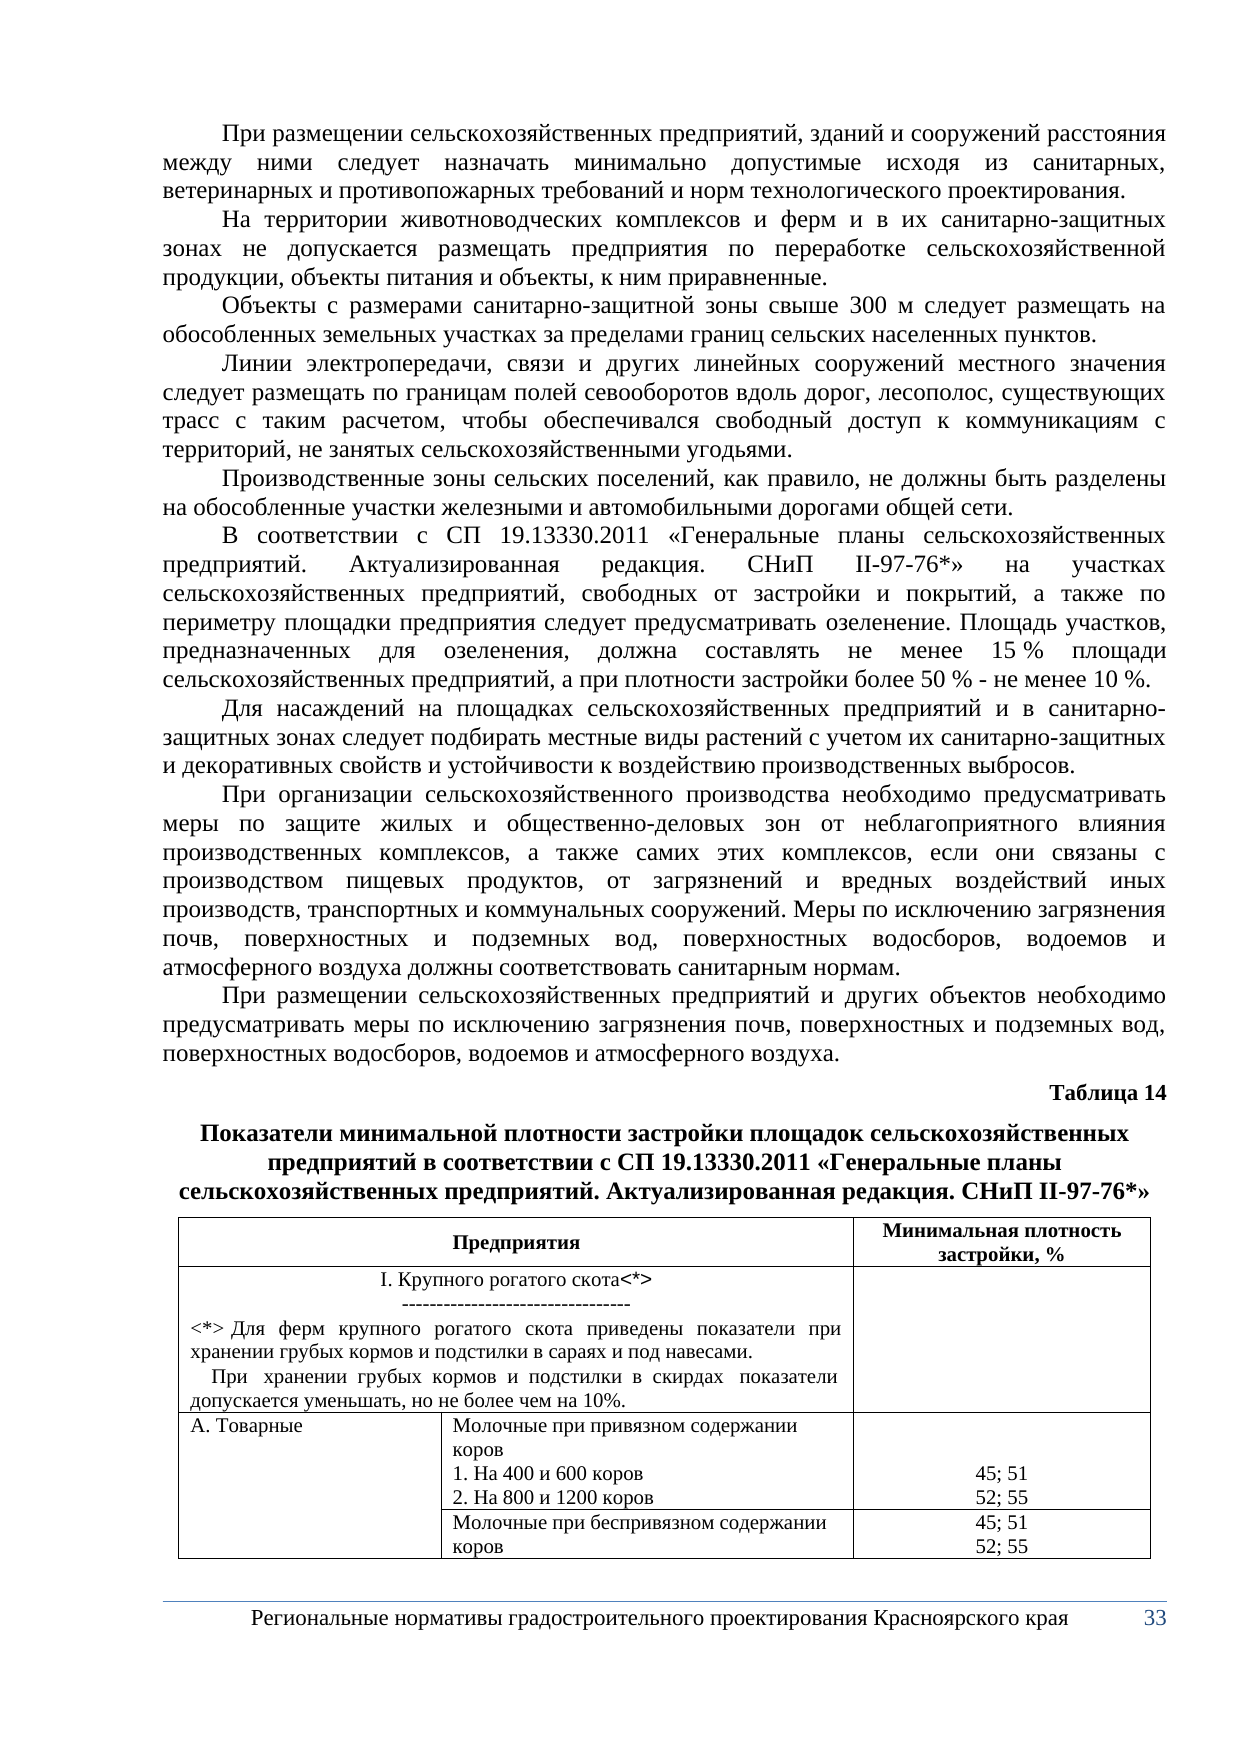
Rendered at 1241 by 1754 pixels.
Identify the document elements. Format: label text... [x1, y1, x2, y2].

text Производственные зоны сельских поселений, как правило, не должны быть разделены на обособленные участки железными и автомобильными дорогами общей сети. [162, 463, 1167, 521]
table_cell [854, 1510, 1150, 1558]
text При организации сельскохозяйственного производства необходимо предусматривать меры по защите жилых и общественно-деловых зон от неблагоприятного влияния производственных комплексов, а также самих этих комплексов, если они связаны с производством пищевых продуктов, от загрязнений и вредных воздействий иных производств, транспортных и коммунальных сооружений. Меры по исключению загрязнения почв, поверхностных и подземных вод, поверхностных водосборов, водоемов и атмосферного воздуха должны соответствовать санитарным нормам. [162, 779, 1167, 981]
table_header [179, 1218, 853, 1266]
text Для насаждений на площадках сельскохозяйственных предприятий и в санитарно-защитных зонах следует подбирать местные виды растений с учетом их санитарно-защитных и декоративных свойств и устойчивости к воздействию производственных выбросов. [162, 693, 1167, 779]
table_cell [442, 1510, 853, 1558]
text В соответствии с СП 19.13330.2011 «Генеральные планы сельскохозяйственных предприятий. Актуализированная редакция. СНиП II-97-76*» на участках сельскохозяйственных предприятий, свободных от застройки и покрытий, а также по периметру площадки предприятия следует предусматривать озеленение. Площадь участков, предназначенных для озеленения, должна составлять не менее 15 % площади сельскохозяйственных предприятий, а при плотности застройки более 50 % - не менее 10 %. [162, 521, 1167, 693]
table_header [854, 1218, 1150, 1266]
text Объекты с размерами санитарно-защитной зоны свыше 300 м следует размещать на обособленных земельных участках за пределами границ сельских населенных пунктов. [162, 291, 1167, 348]
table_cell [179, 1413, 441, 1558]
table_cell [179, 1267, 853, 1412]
text При размещении сельскохозяйственных предприятий, зданий и сооружений расстояния между ними следует назначать минимально допустимые исходя из санитарных, ветеринарных и противопожарных требований и норм технологического проектирования. [162, 118, 1167, 204]
text На территории животноводческих комплексов и ферм и в их санитарно-защитных зонах не допускается размещать предприятия по переработке сельскохозяйственной продукции, объекты питания и объекты, к ним приравненные. [162, 204, 1167, 291]
text Линии электропередачи, связи и других линейных сооружений местного значения следует размещать по границам полей севооборотов вдоль дорог, лесополос, существующих трасс с таким расчетом, чтобы обеспечивался свободный доступ к коммуникациям с территорий, не занятых сельскохозяйственными угодьями. [162, 348, 1167, 463]
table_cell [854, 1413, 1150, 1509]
text При размещении сельскохозяйственных предприятий и других объектов необходимо предусматривать меры по исключению загрязнения почв, поверхностных и подземных вод, поверхностных водосборов, водоемов и атмосферного воздуха. [162, 981, 1167, 1067]
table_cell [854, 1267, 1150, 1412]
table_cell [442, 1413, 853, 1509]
text Показатели минимальной плотности застройки площадок сельскохозяйственных предприятий в соответствии с СП 19.13330.2011 «Генеральные планы сельскохозяйственных предприятий. Актуализированная редакция. СНиП II-97-76*» [162, 1118, 1167, 1204]
